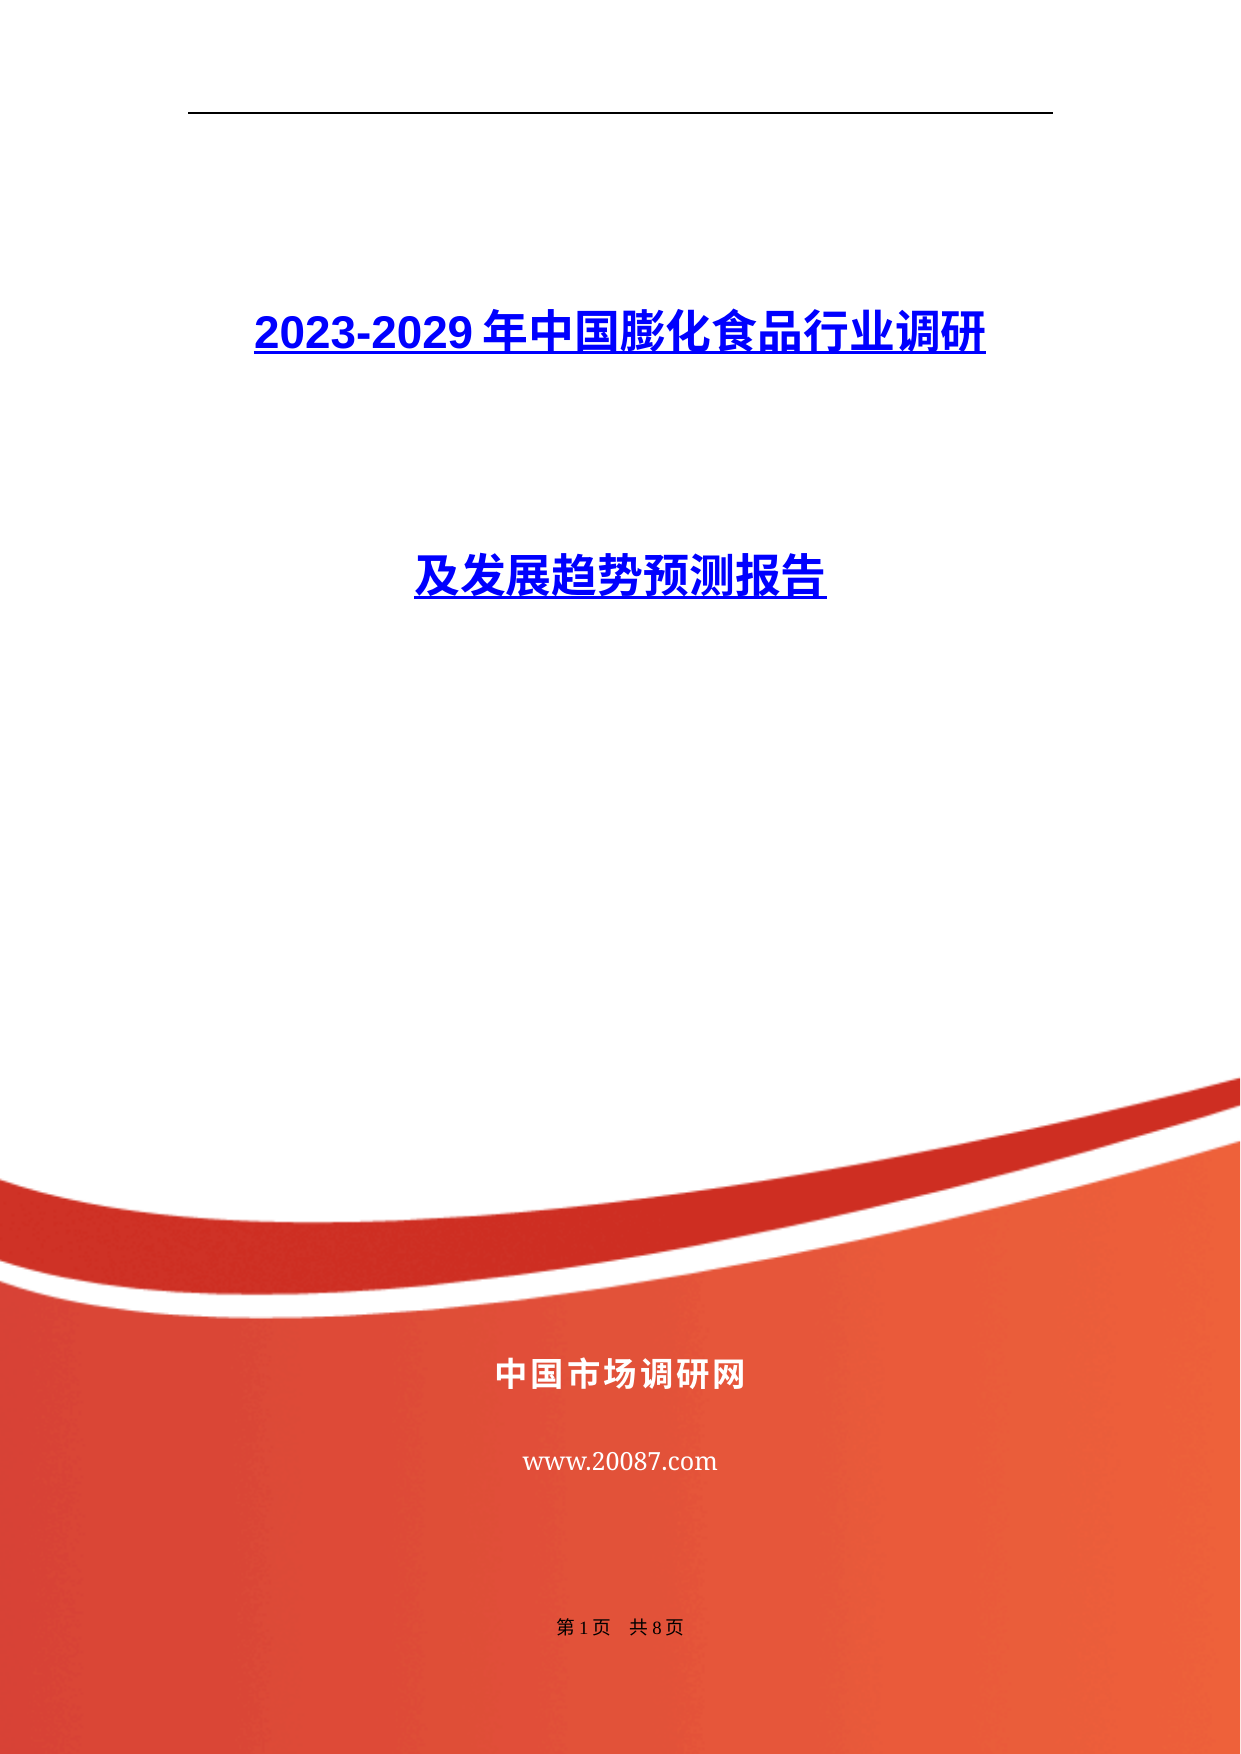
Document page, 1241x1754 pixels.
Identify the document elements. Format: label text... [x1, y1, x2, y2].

subtitle 中国市场调研网 [187, 1339, 1053, 1404]
text www.20087.com [187, 1428, 1053, 1493]
picture [0, 1006, 1241, 1754]
table_header 2023-2029年中国膨化食品行业调研及发展趋势预测报告 [188, 207, 1053, 773]
